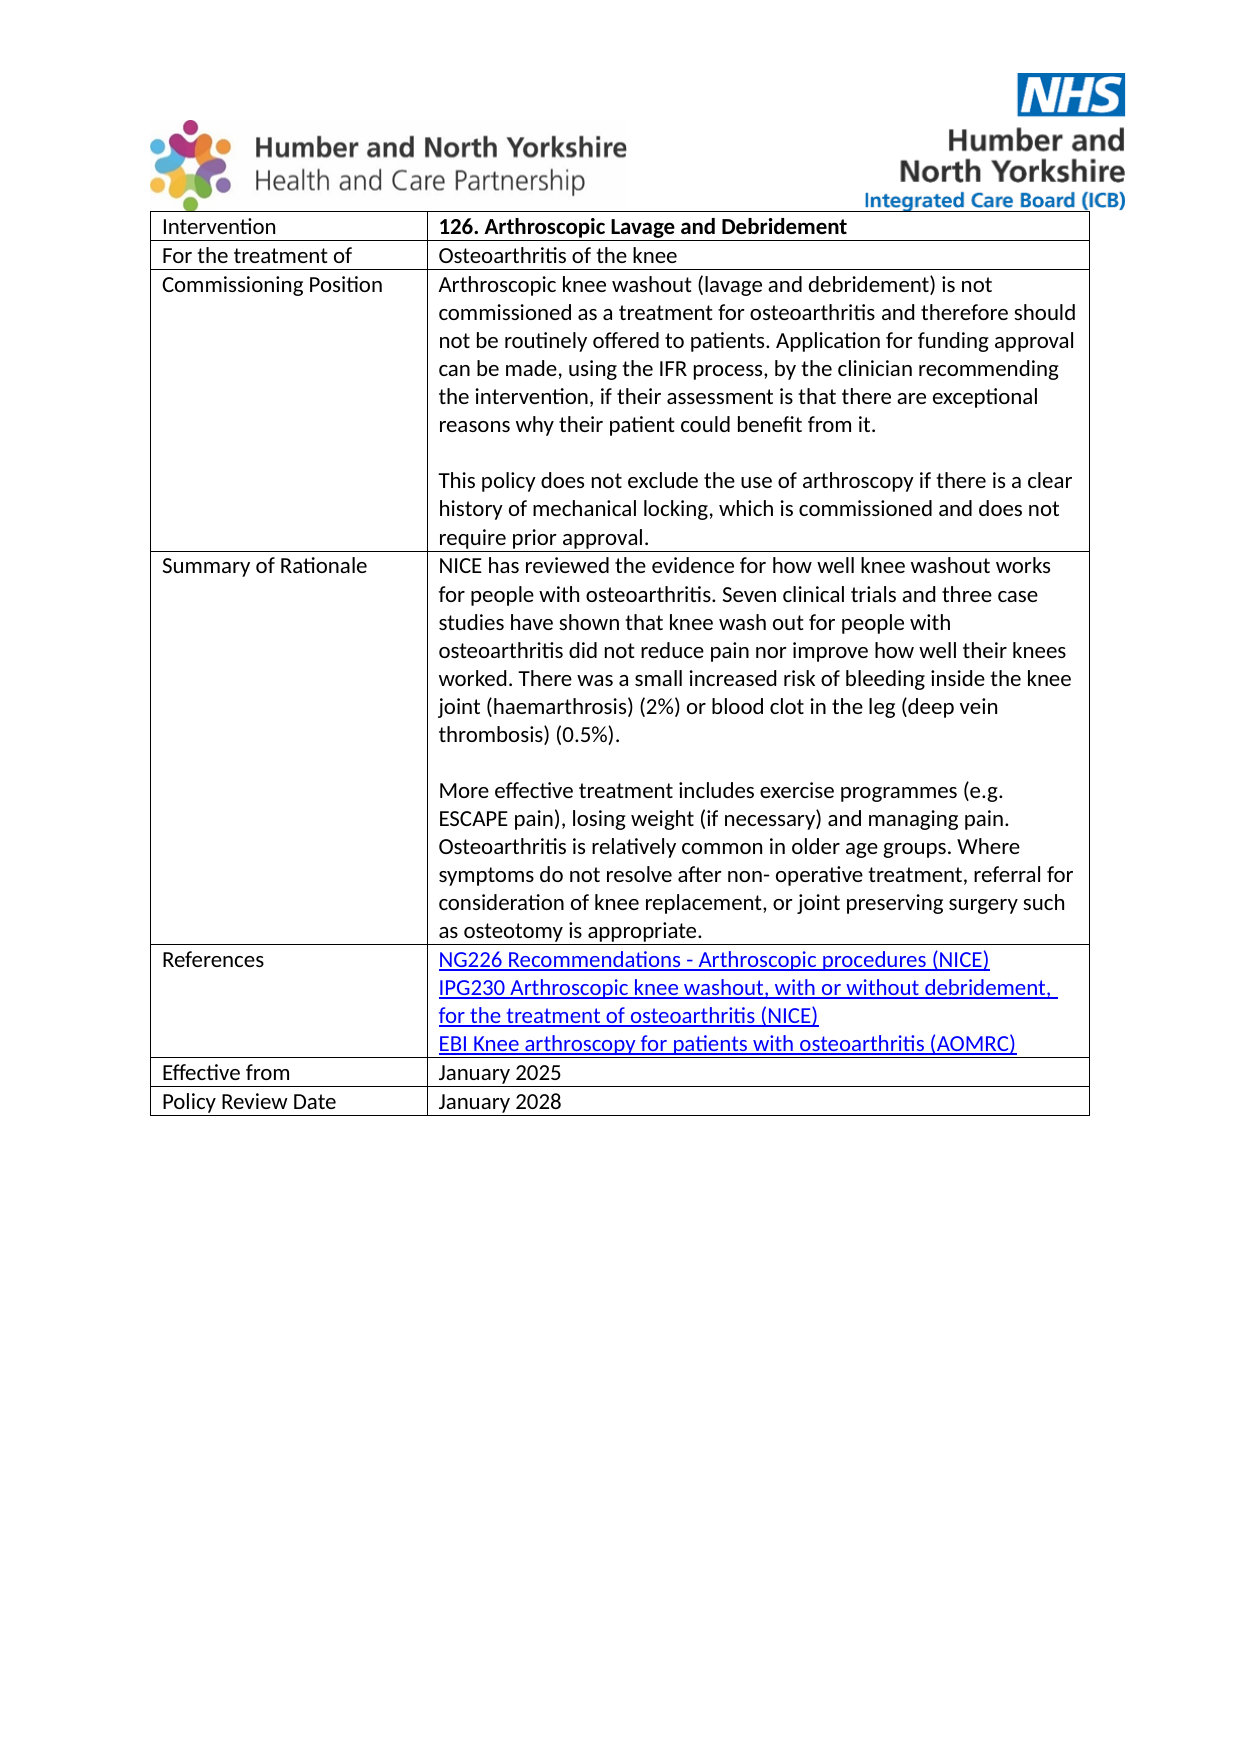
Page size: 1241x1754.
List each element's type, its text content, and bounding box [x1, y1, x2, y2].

table_header Intervention [151, 212, 427, 240]
table_cell For the treatment of [151, 241, 427, 269]
table_cell NICE has reviewed the evidence for how well knee washout works for people with osteoarthritis. Seven clinical trials and three case studies have shown that knee wash out for people with osteoarthritis did not reduce pain nor improve how well their knees worked. There was a small increased risk of bleeding inside the knee joint (haemarthrosis) (2%) or blood clot in the leg (deep vein thrombosis) (0.5%). More effective treatment includes exercise programmes (e.g. ESCAPE pain), losing weight (if necessary) and managing pain. Osteoarthritis is relatively common in older age groups. Where symptoms do not resolve after non- operative treatment, referral for consideration of knee replacement, or joint preserving surgery such as osteotomy is appropriate. [428, 552, 1089, 944]
table_cell Commissioning Position [151, 270, 427, 551]
picture [150, 120, 627, 211]
table_cell Policy Review Date [151, 1087, 427, 1115]
table_cell NG226 Recommendations - Arthroscopic procedures (NICE) IPG230 Arthroscopic knee washout, with or without debridement, for the treatment of osteoarthritis (NICE) EBI Knee arthroscopy for patients with osteoarthritis (AOMRC) [428, 945, 1089, 1057]
table_cell January 2028 [428, 1087, 1089, 1115]
table_header 126. Arthroscopic Lavage and Debridement [428, 212, 1089, 240]
table_cell Effective from [151, 1058, 427, 1086]
picture [865, 73, 1125, 212]
table_cell Arthroscopic knee washout (lavage and debridement) is not commissioned as a treatment for osteoarthritis and therefore should not be routinely offered to patients. Application for funding approval can be made, using the IFR process, by the clinician recommending the intervention, if their assessment is that there are exceptional reasons why their patient could benefit from it. This policy does not exclude the use of arthroscopy if there is a clear history of mechanical locking, which is commissioned and does not require prior approval. [428, 270, 1089, 551]
table_cell Summary of Rationale [151, 552, 427, 944]
table_cell Osteoarthritis of the knee [428, 241, 1089, 269]
table_cell References [151, 945, 427, 1057]
table_cell January 2025 [428, 1058, 1089, 1086]
